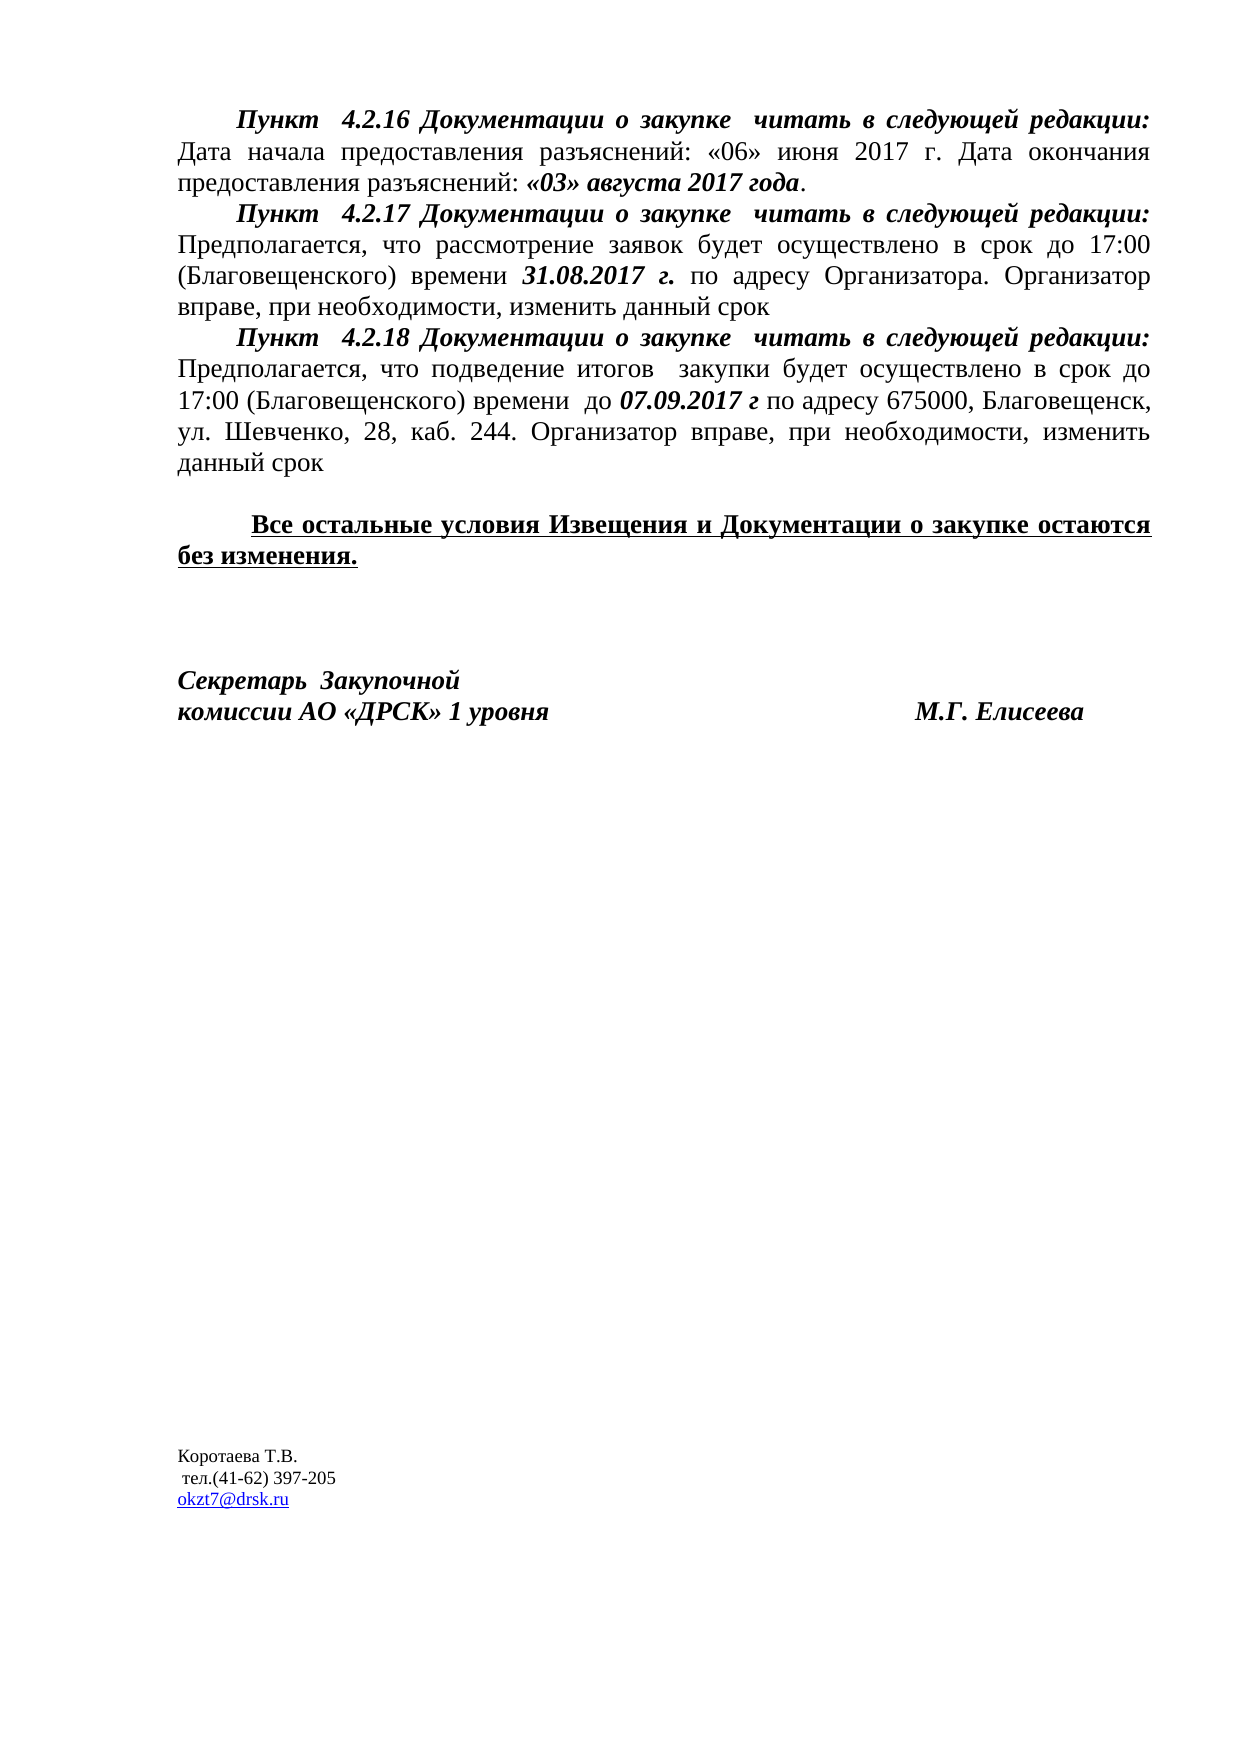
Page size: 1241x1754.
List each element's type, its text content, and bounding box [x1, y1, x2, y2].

text Все остальные условия Извещения и Документации о закупке остаются без изменения. [177, 508, 1152, 571]
text Пункт 4.2.18 Документации о закупке читать в следующей редакции: Предполагается, что подведение итогов закупки будет осуществлено в срок до 17:00 (Благовещенского) времени до 07.09.2017 г по адресу 675000, Благовещенск, ул. Шевченко, 28, каб. 244. Организатор вправе, при необходимости, изменить данный срок [177, 321, 1152, 477]
text комиссии АО «ДРСК» 1 уровня М.Г. Елисеева [177, 695, 1152, 726]
text Пункт 4.2.16 Документации о закупке читать в следующей редакции: Дата начала предоставления разъяснений: «06» июня 2017 г. Дата окончания предоставления разъяснений: «03» августа 2017 года. [177, 103, 1152, 197]
text Пункт 4.2.17 Документации о закупке читать в следующей редакции: Предполагается, что рассмотрение заявок будет осуществлено в срок до 17:00 (Благовещенского) времени 31.08.2017 г. по адресу Организатора. Организатор вправе, при необходимости, изменить данный срок [177, 197, 1152, 321]
text okzt7@drsk.ru [177, 1488, 1152, 1510]
text Секретарь Закупочной [177, 664, 1152, 695]
text тел.(41-62) 397-205 [177, 1467, 1152, 1488]
text Коротаева Т.В. [177, 1445, 1152, 1467]
